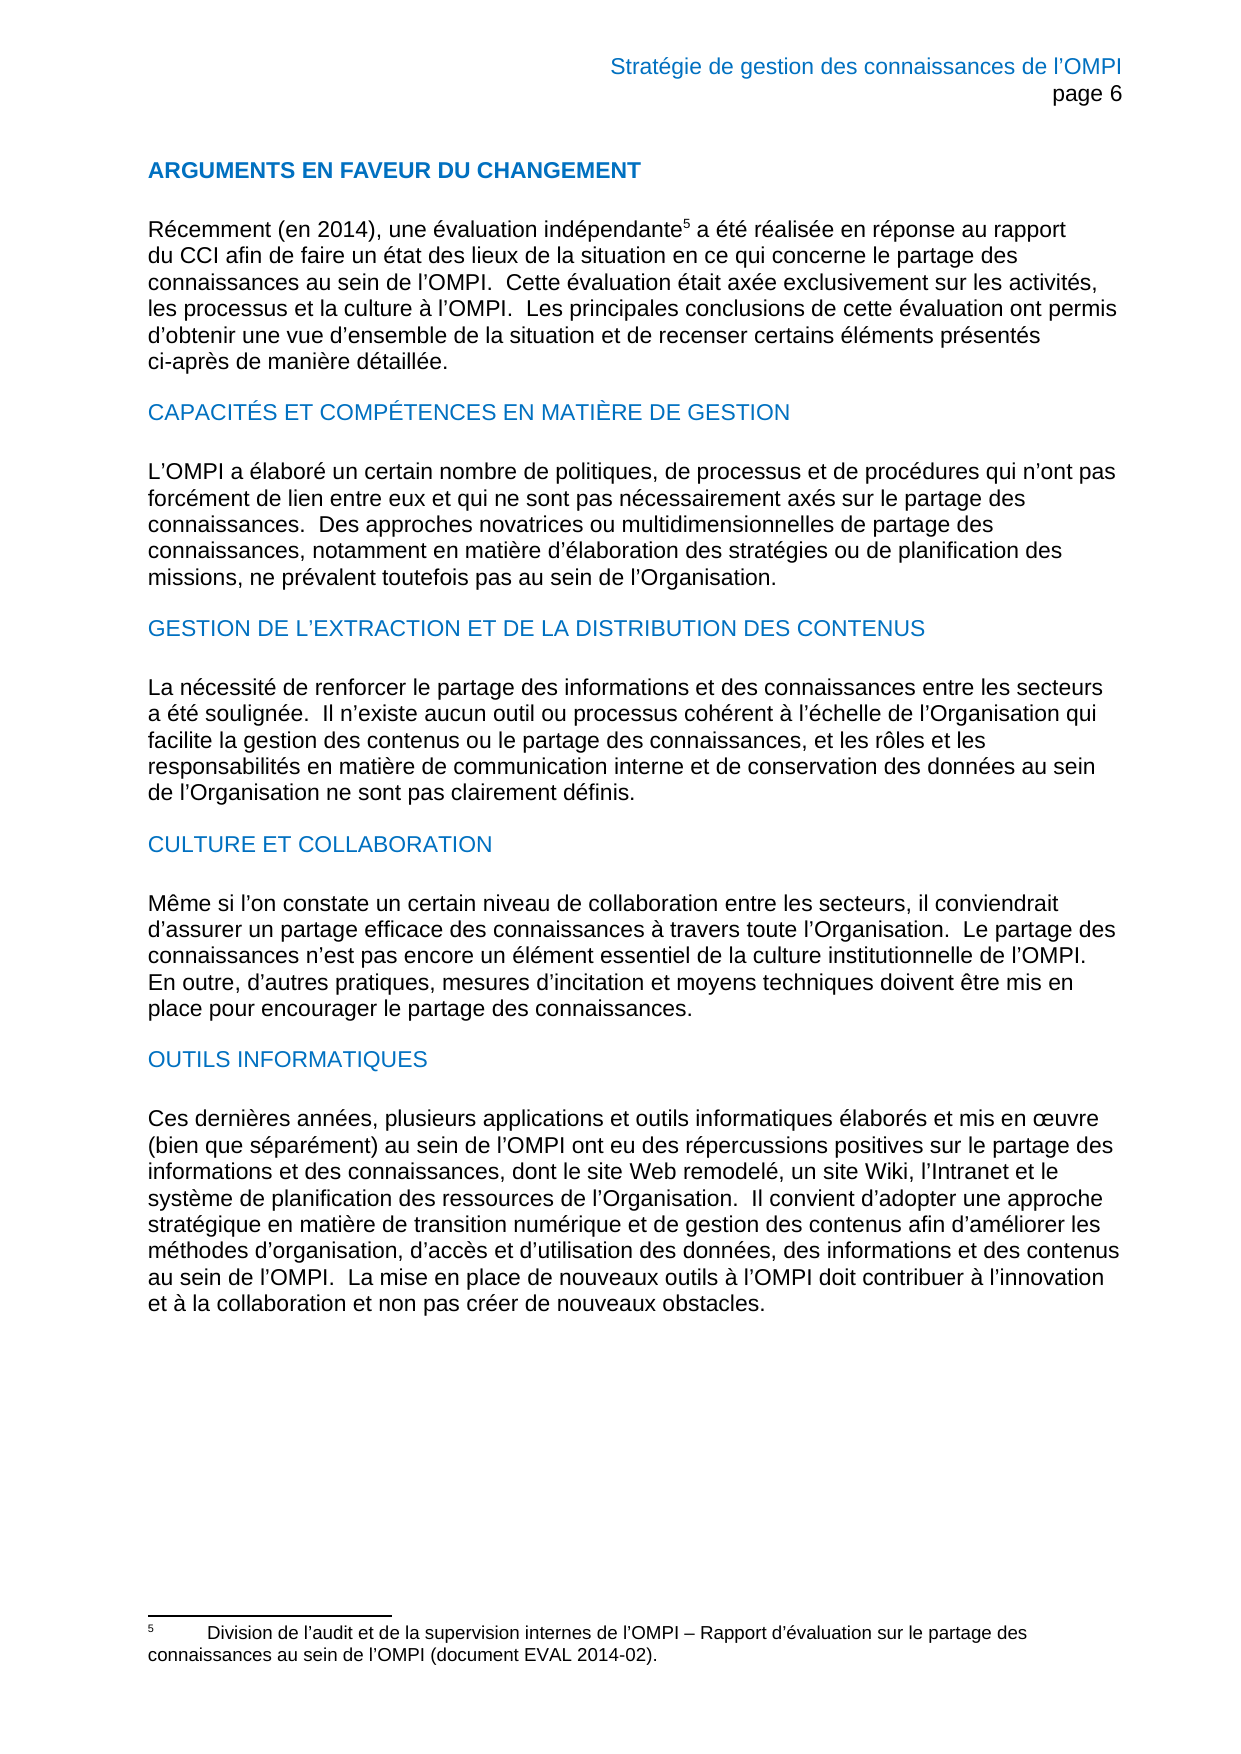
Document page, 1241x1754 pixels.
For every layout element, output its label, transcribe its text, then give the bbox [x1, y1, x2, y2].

text L’OMPI a élaboré un certain nombre de politiques, de processus et de procédures qui n’ont pas forcément de lien entre eux et qui ne sont pas nécessairement axés sur le partage des connaissances. Des approches novatrices ou multidimensionnelles de partage des connaissances, notamment en matière d’élaboration des stratégies ou de planification des missions, ne prévalent toutefois pas au sein de l’Organisation. [148, 458, 1122, 590]
subtitle Gestion de l’extraction et de la distribution des contenus [148, 615, 1122, 641]
subtitle Outils informatiques [148, 1046, 1122, 1073]
subtitle Capacités et compétences en matière de gestion [148, 399, 1122, 426]
text Même si l’on constate un certain niveau de collaboration entre les secteurs, il conviendrait d’assurer un partage efficace des connaissances à travers toute l’Organisation. Le partage des connaissances n’est pas encore un élément essentiel de la culture institutionnelle de l’OMPI. En outre, d’autres pratiques, mesures d’incitation et moyens techniques doivent être mis en place pour encourager le partage des connaissances. [148, 890, 1122, 1021]
subtitle Arguments en faveur du changement [148, 157, 1122, 183]
text Récemment (en 2014), une évaluation indépendante a été réalisée en réponse au rapport du CCI afin de faire un état des lieux de la situation en ce qui concerne le partage des connaissances au sein de l’OMPI. Cette évaluation était axée exclusivement sur les activités, les processus et la culture à l’OMPI. Les principales conclusions de cette évaluation ont permis d’obtenir une vue d’ensemble de la situation et de recenser certains éléments présentés ci-après de manière détaillée. [148, 216, 1122, 374]
text La nécessité de renforcer le partage des informations et des connaissances entre les secteurs a été soulignée. Il n’existe aucun outil ou processus cohérent à l’échelle de l’Organisation qui facilite la gestion des contenus ou le partage des connaissances, et les rôles et les responsabilités en matière de communication interne et de conservation des données au sein de l’Organisation ne sont pas clairement définis. [148, 674, 1122, 806]
subtitle Culture et collaboration [148, 831, 1122, 857]
text Ces dernières années, plusieurs applications et outils informatiques élaborés et mis en œuvre (bien que séparément) au sein de l’OMPI ont eu des répercussions positives sur le partage des informations et des connaissances, dont le site Web remodelé, un site Wiki, l’Intranet et le système de planification des ressources de l’Organisation. Il convient d’adopter une approche stratégique en matière de transition numérique et de gestion des contenus afin d’améliorer les méthodes d’organisation, d’accès et d’utilisation des données, des informations et des contenus au sein de l’OMPI. La mise en place de nouveaux outils à l’OMPI doit contribuer à l’innovation et à la collaboration et non pas créer de nouveaux obstacles. [148, 1105, 1122, 1316]
